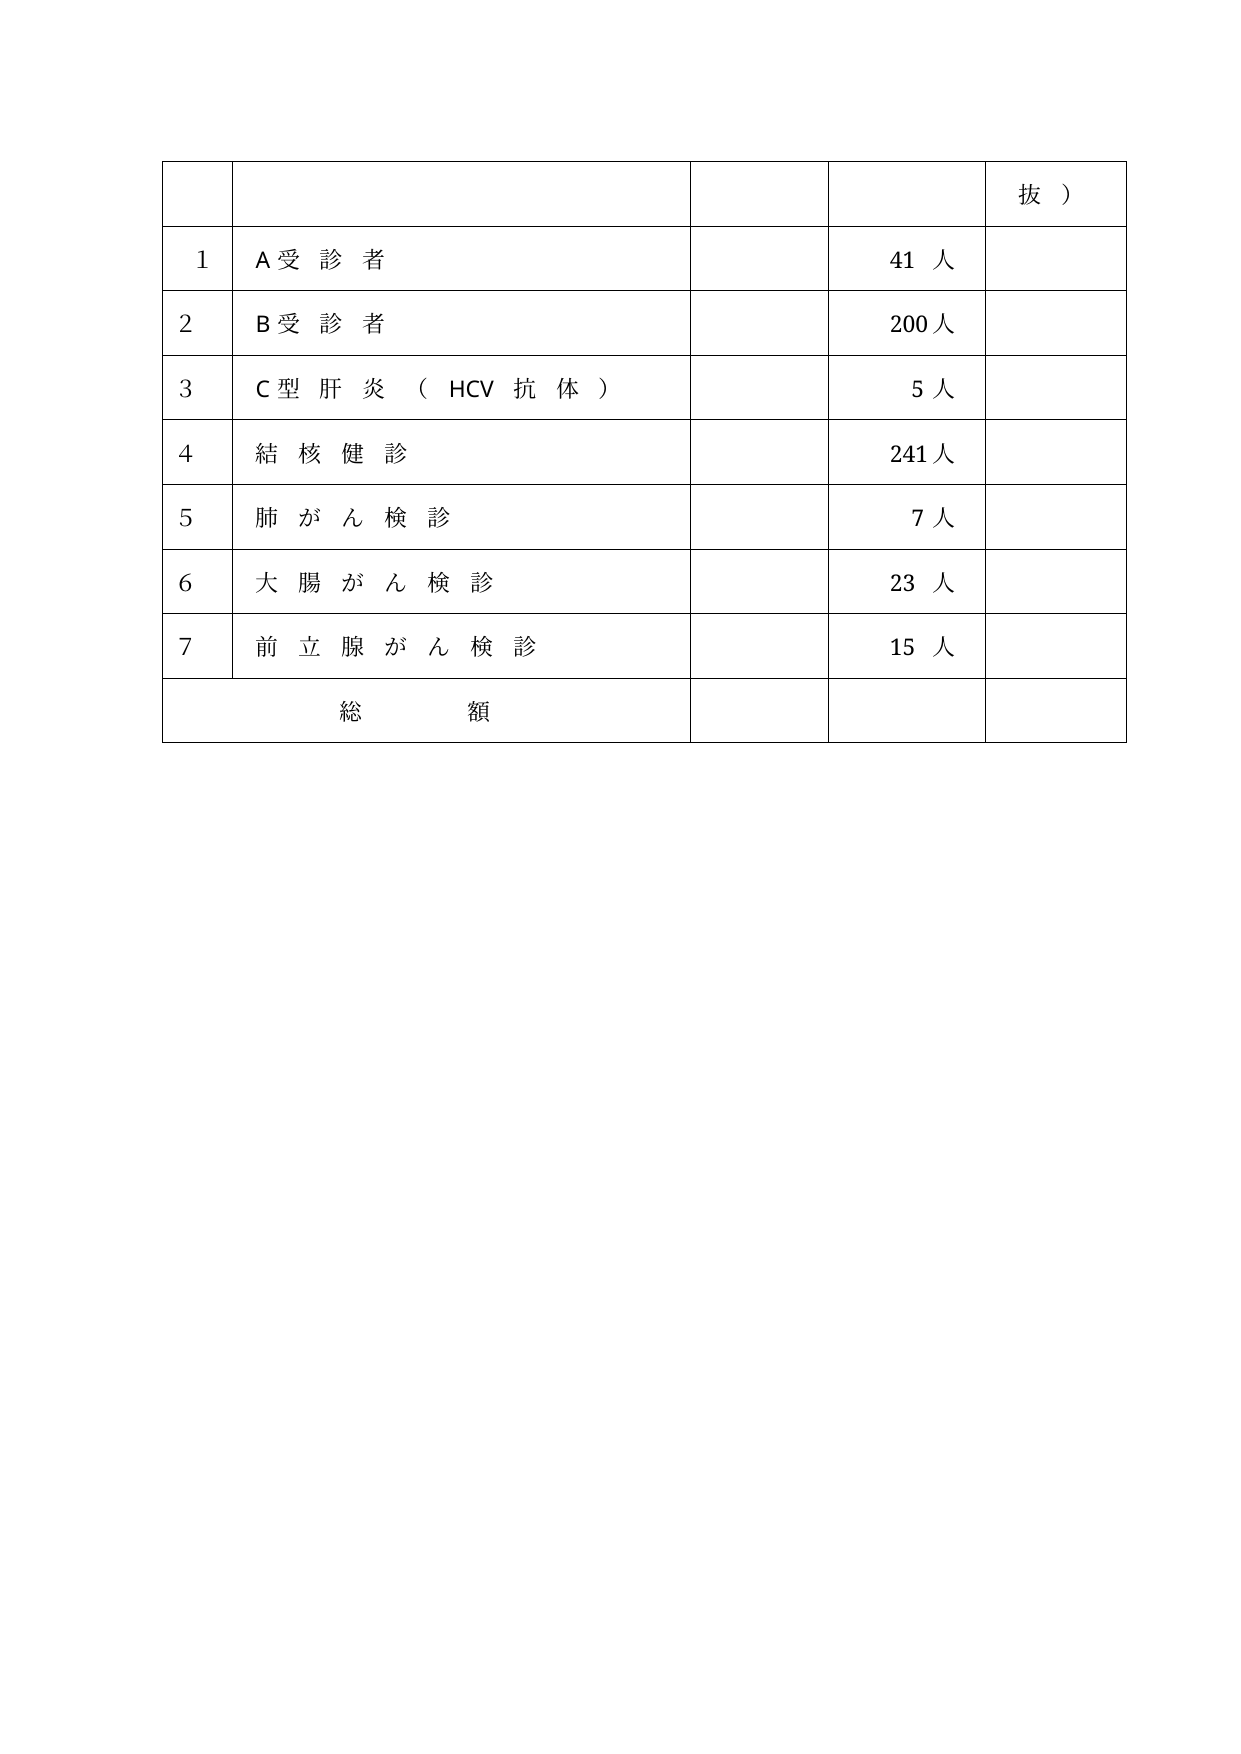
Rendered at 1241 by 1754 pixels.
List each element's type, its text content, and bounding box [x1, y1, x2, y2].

table_cell 23人 [829, 550, 985, 613]
table_cell [986, 291, 1126, 355]
table_cell ２ [163, 291, 232, 355]
table_cell [691, 485, 828, 548]
table_cell ４ [163, 420, 232, 484]
table_cell 肺がん検診 [233, 485, 690, 548]
table_cell [986, 679, 1126, 742]
table_header 単価 （税抜） [691, 162, 828, 226]
table_cell 総 額 [163, 679, 690, 742]
table_cell ３ [163, 356, 232, 419]
table_cell 大腸がん検診 [233, 550, 690, 613]
table_cell ５ [163, 485, 232, 548]
table_cell C型肝炎（HCV抗体） [233, 356, 690, 419]
table_cell ６ [163, 550, 232, 613]
table_cell [691, 356, 828, 419]
table_cell [691, 227, 828, 290]
table_header 番号 [163, 162, 232, 226]
table_cell [829, 679, 985, 742]
table_cell 200人 [829, 291, 985, 355]
table_cell 7人 [829, 485, 985, 548]
table_header 見込金額 （税抜） [986, 162, 1126, 226]
table_cell 241人 [829, 420, 985, 484]
table_cell [986, 614, 1126, 678]
table_cell 15人 [829, 614, 985, 678]
table_cell 41人 [829, 227, 985, 290]
table_cell [986, 485, 1126, 548]
table_cell [691, 420, 828, 484]
table_cell １ [163, 227, 232, 290]
table_cell [691, 550, 828, 613]
table_cell ７ [163, 614, 232, 678]
table_cell [986, 227, 1126, 290]
table_cell 5人 [829, 356, 985, 419]
table_cell [691, 614, 828, 678]
table_cell [986, 550, 1126, 613]
table_cell A受診者 [233, 227, 690, 290]
table_cell B受診者 [233, 291, 690, 355]
table_cell [691, 679, 828, 742]
table_cell [986, 420, 1126, 484]
table_header 区分 [233, 162, 690, 226]
table_cell 結核健診 [233, 420, 690, 484]
table_cell [691, 291, 828, 355]
table_cell [986, 356, 1126, 419]
table_cell 前立腺がん検診 [233, 614, 690, 678]
table_header 予定者数 [829, 162, 985, 226]
